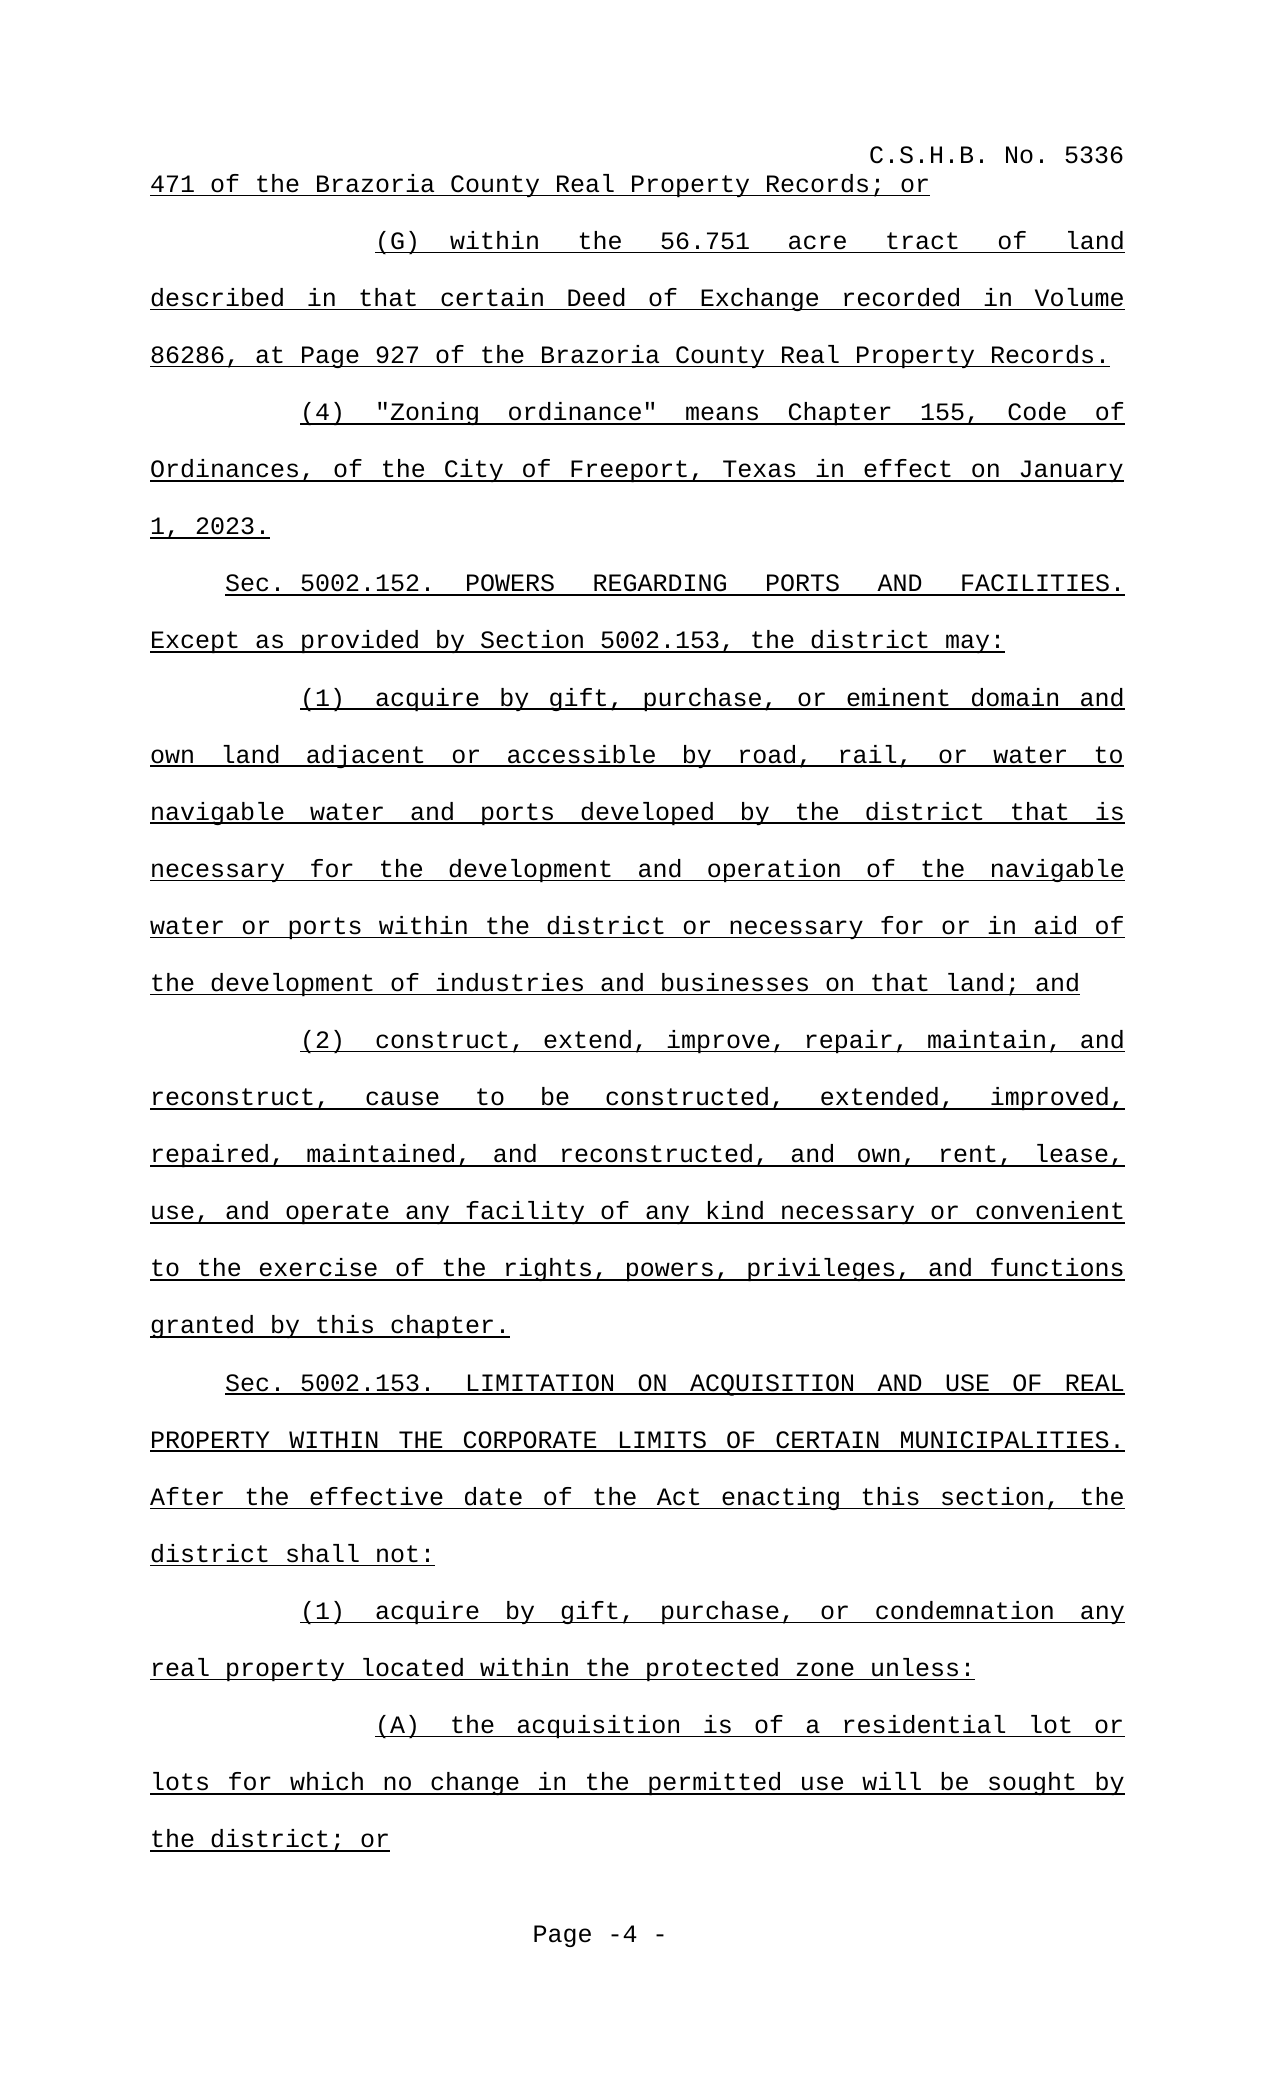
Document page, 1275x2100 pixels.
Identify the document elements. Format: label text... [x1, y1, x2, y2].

text Sec. 5002.153. LIMITATION ON ACQUISITION AND USE OF REAL PROPERTY WITHIN THE CORPORATE LIMITS OF CERTAIN MUNICIPALITIES. After the effective date of the Act enacting this section, the district shall not: [150, 1509, 1125, 1570]
text (4) "Zoning ordinance" means Chapter 155, Code of Ordinances, of the City of Freeport, Texas in effect on January 1, 2023. [150, 399, 1125, 542]
text (2) construct, extend, improve, repair, maintain, and reconstruct, cause to be constructed, extended, improved, repaired, maintained, and reconstructed, and own, rent, lease, use, and operate any facility of any kind necessary or convenient to the exercise of the rights, powers, privileges, and functions granted by this chapter. [150, 1110, 1125, 1165]
text (G) within the 56.751 acre tract of land described in that certain Deed of Exchange recorded in Volume 86286, at Page 927 of the Brazoria County Real Property Records. [150, 228, 1125, 309]
text Sec. 5002.153. LIMITATION ON ACQUISITION AND USE OF REAL PROPERTY WITHIN THE CORPORATE LIMITS OF CERTAIN MUNICIPALITIES. After the effective date of the Act enacting this section, the district shall not: [150, 1370, 1125, 1450]
text (1) acquire by gift, purchase, or eminent domain and own land adjacent or accessible by road, rail, or water to navigable water and ports developed by the district that is necessary for the development and operation of the navigable water or ports within the district or necessary for or in aid of the development of industries and businesses on that land; and [150, 881, 1125, 937]
text (1) acquire by gift, purchase, or eminent domain and own land adjacent or accessible by road, rail, or water to navigable water and ports developed by the district that is necessary for the development and operation of the navigable water or ports within the district or necessary for or in aid of the development of industries and businesses on that land; and [150, 685, 1125, 822]
text (2) construct, extend, improve, repair, maintain, and reconstruct, cause to be constructed, extended, improved, repaired, maintained, and reconstructed, and own, rent, lease, use, and operate any facility of any kind necessary or convenient to the exercise of the rights, powers, privileges, and functions granted by this chapter. [150, 1224, 1125, 1279]
text (A) the acquisition is of a residential lot or lots for which no change in the permitted use will be sought by the district; or [150, 1712, 1125, 1793]
text (G) within the 56.751 acre tract of land described in that certain Deed of Exchange recorded in Volume 86286, at Page 927 of the Brazoria County Real Property Records. [150, 310, 1125, 371]
text (2) construct, extend, improve, repair, maintain, and reconstruct, cause to be constructed, extended, improved, repaired, maintained, and reconstructed, and own, rent, lease, use, and operate any facility of any kind necessary or convenient to the exercise of the rights, powers, privileges, and functions granted by this chapter. [150, 1281, 1125, 1341]
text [150, 171, 1125, 200]
text (1) acquire by gift, purchase, or eminent domain and own land adjacent or accessible by road, rail, or water to navigable water and ports developed by the district that is necessary for the development and operation of the navigable water or ports within the district or necessary for or in aid of the development of industries and businesses on that land; and [150, 824, 1125, 880]
text (1) acquire by gift, purchase, or condemnation any real property located within the protected zone unless: [150, 1598, 1125, 1684]
text (1) acquire by gift, purchase, or eminent domain and own land adjacent or accessible by road, rail, or water to navigable water and ports developed by the district that is necessary for the development and operation of the navigable water or ports within the district or necessary for or in aid of the development of industries and businesses on that land; and [150, 938, 1125, 999]
text Sec. 5002.153. LIMITATION ON ACQUISITION AND USE OF REAL PROPERTY WITHIN THE CORPORATE LIMITS OF CERTAIN MUNICIPALITIES. After the effective date of the Act enacting this section, the district shall not: [150, 1452, 1125, 1508]
text (2) construct, extend, improve, repair, maintain, and reconstruct, cause to be constructed, extended, improved, repaired, maintained, and reconstructed, and own, rent, lease, use, and operate any facility of any kind necessary or convenient to the exercise of the rights, powers, privileges, and functions granted by this chapter. [150, 1027, 1125, 1108]
text (A) the acquisition is of a residential lot or lots for which no change in the permitted use will be sought by the district; or [150, 1795, 1125, 1855]
text (2) construct, extend, improve, repair, maintain, and reconstruct, cause to be constructed, extended, improved, repaired, maintained, and reconstructed, and own, rent, lease, use, and operate any facility of any kind necessary or convenient to the exercise of the rights, powers, privileges, and functions granted by this chapter. [150, 1167, 1125, 1222]
text Sec. 5002.152. POWERS REGARDING PORTS AND FACILITIES. Except as provided by Section 5002.153, the district may: [150, 571, 1125, 656]
